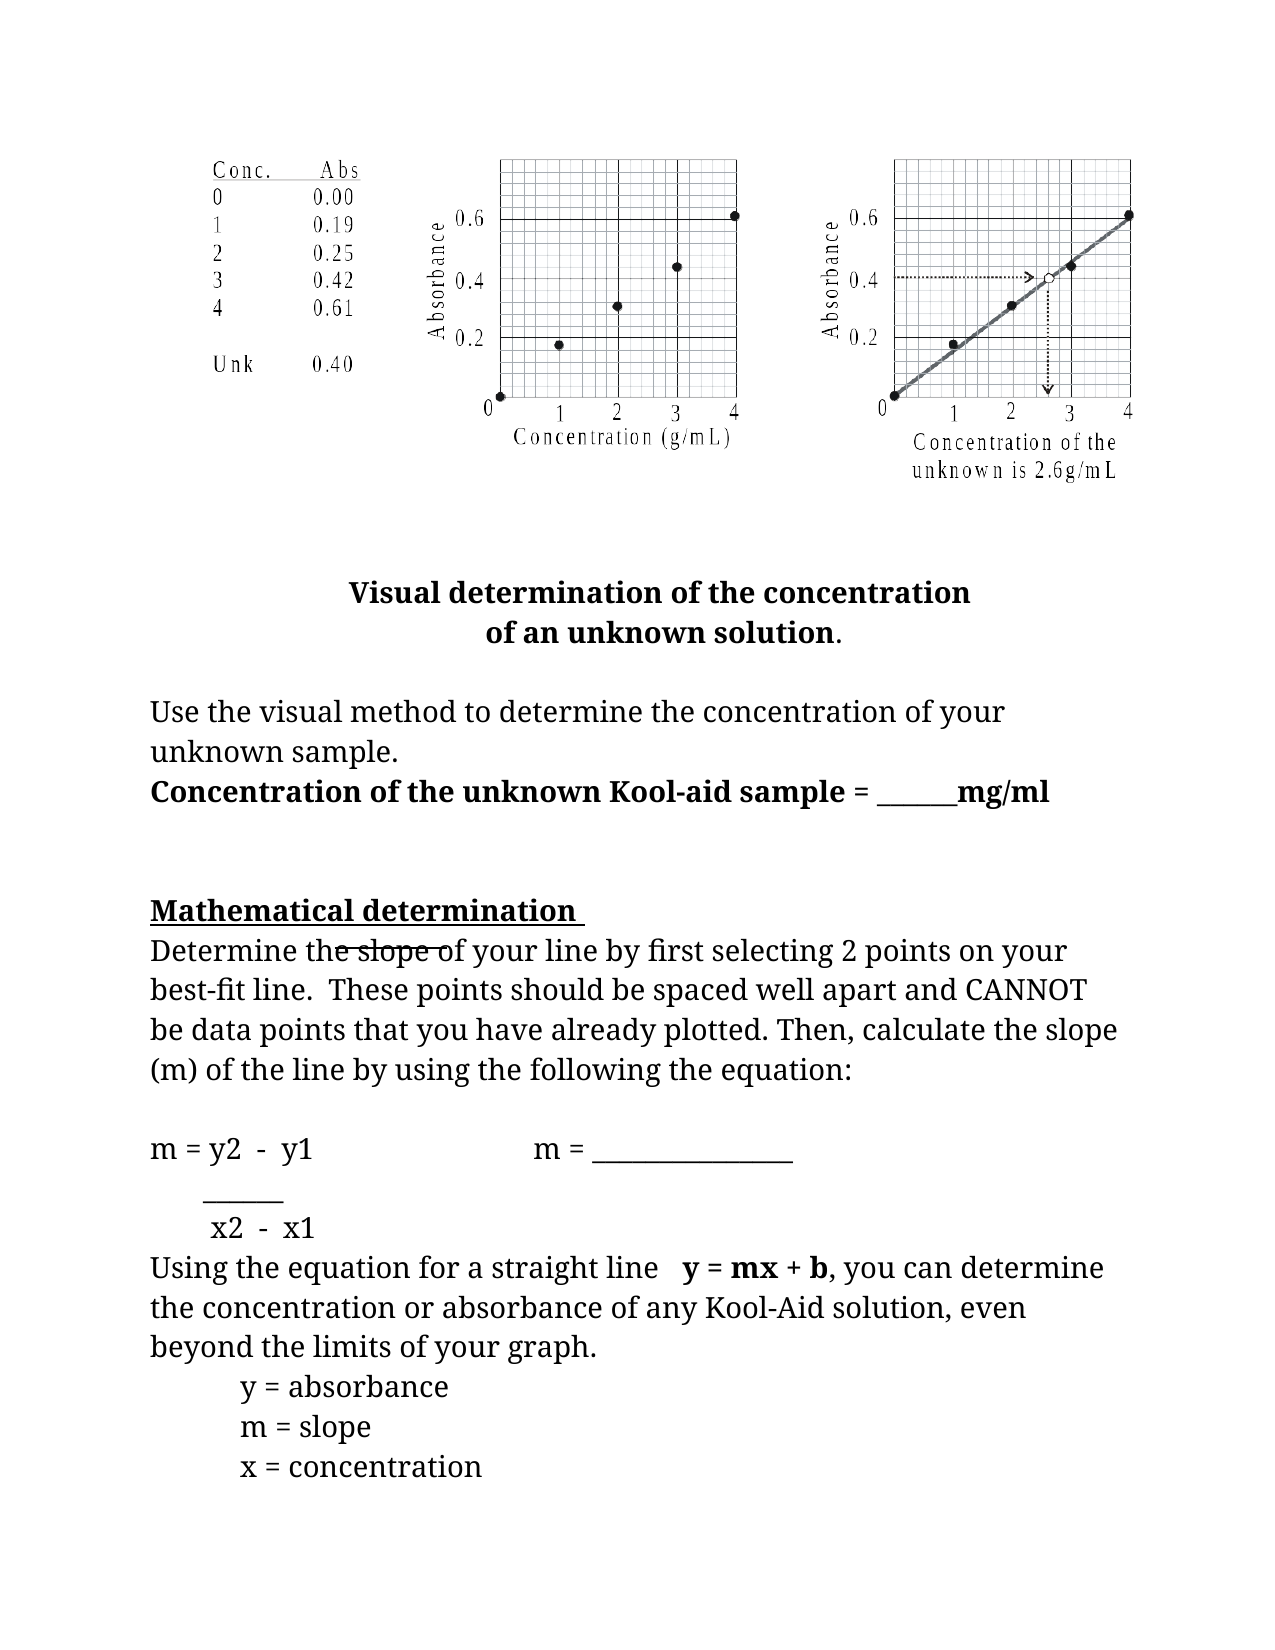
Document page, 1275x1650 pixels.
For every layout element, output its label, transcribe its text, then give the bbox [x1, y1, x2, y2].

text x = concentration [240, 1446, 1125, 1486]
text Determine the slope of your line by first selecting 2 points on your best-fit line. These points should be spaced well apart and CANNOT be data points that you have already plotted. Then, calculate the slope (m) of the line by using the following the equation: m = y2 - y1 m = _______________ ______ x2 - x1 Using the equation for a straight line y = mx + b, you can determine the concentration or absorbance of any Kool-Aid solution, even beyond the limits of your graph. [150, 930, 1125, 1366]
text Visual determination of the concentration of an unknown solution. [195, 150, 1125, 652]
text Mathematical determination [150, 851, 1125, 930]
text m = slope [240, 1406, 1125, 1446]
text Use the visual method to determine the concentration of your unknown sample. Concentration of the unknown Kool-aid sample = ______mg/ml [150, 692, 1125, 811]
text y = absorbance [240, 1366, 1125, 1406]
